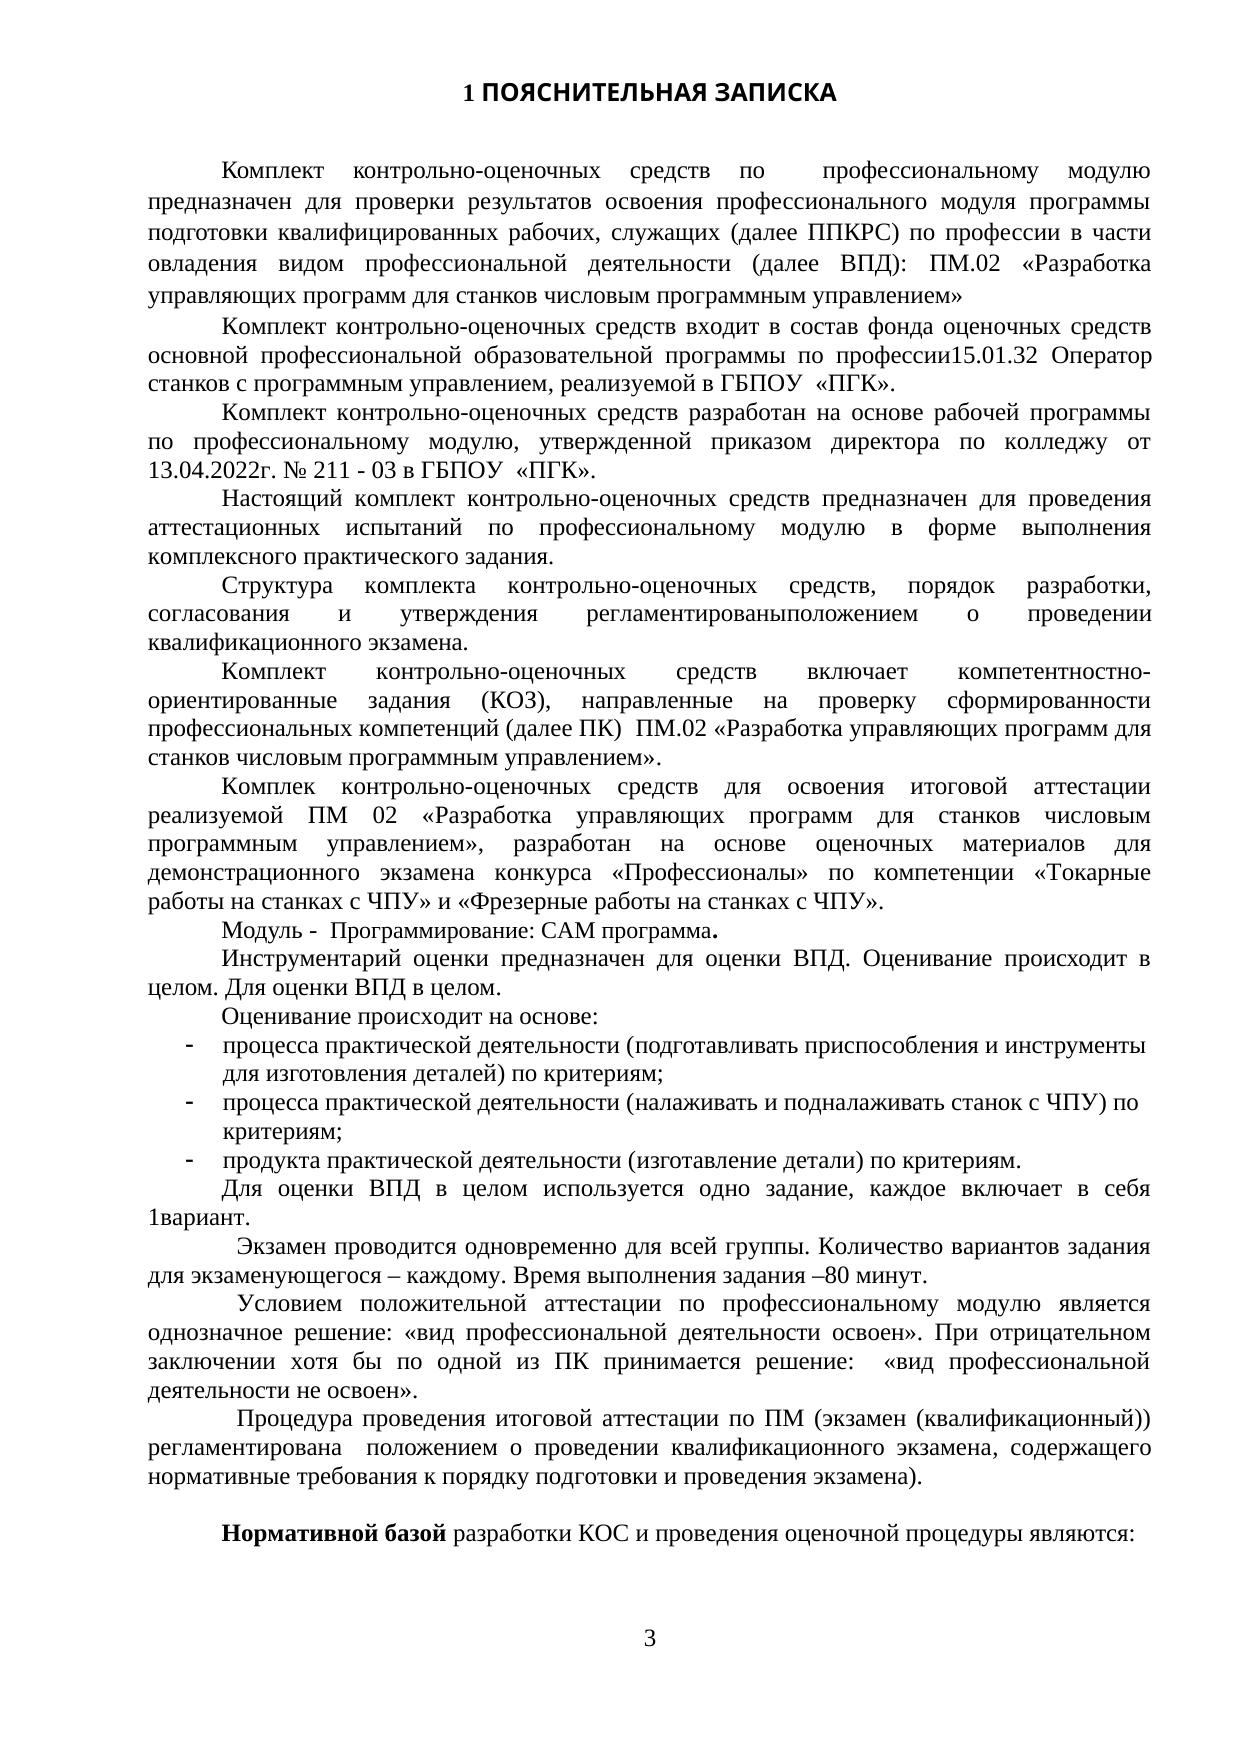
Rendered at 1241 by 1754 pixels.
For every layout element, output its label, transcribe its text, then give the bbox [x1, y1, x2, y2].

list продукта практической деятельности (изготавление детали) по критериям. [185, 1145, 1152, 1173]
text 1 Пояснительная записка [148, 75, 1152, 109]
text Комплек контрольно-оценочных средств для освоения итоговой аттестации реализуемой ПМ 02 «Разработка управляющих программ для станков числовым программным управлением», разработан на основе оценочных материалов для демонстрационного экзамена конкурса «Профессионалы» по компетенции «Токарные работы на станках с ЧПУ» и «Фрезерные работы на станках с ЧПУ». [148, 771, 1152, 915]
text Условием положительной аттестации по профессиональному модулю является однозначное решение: «вид профессиональной деятельности освоен». При отрицательном заключении хотя бы по одной из ПК принимается решение: «вид профессиональной деятельности не освоен». [148, 1288, 1152, 1403]
text Комплект контрольно-оценочных средств включает компетентностно-ориентированные задания (КОЗ), направленные на проверку сформированности профессиональных компетенций (далее ПК) ПМ.02 «Разработка управляющих программ для станков числовым программным управлением». [148, 656, 1152, 771]
text Инструментарий оценки предназначен для оценки ВПД. Оценивание происходит в целом. Для оценки ВПД в целом. [148, 943, 1152, 1001]
text Нормативной базой разработки КОС и проведения оценочной процедуры являются: [148, 1518, 1152, 1547]
text Комплект контрольно-оценочных средств разработан на основе рабочей программы по профессиональному модулю, утвержденной приказом директора по колледжу от 13.04.2022г. № 211 - 03 в ГБПОУ «ПГК». [148, 397, 1152, 483]
list процесса практической деятельности (налаживать и подналаживать станок с ЧПУ) по критериям; [185, 1087, 1152, 1145]
list процесса практической деятельности (подготавливать приспособления и инструменты для изготовления деталей) по критериям; [185, 1030, 1152, 1087]
text Комплект контрольно-оценочных средств по профессиональному модулю предназначен для проверки результатов освоения профессионального модуля программы подготовки квалифицированных рабочих, служащих (далее ППКРС) по профессии в части овладения видом профессиональной деятельности (далее ВПД): ПМ.02 «Разработка управляющих программ для станков числовым программным управлением» [148, 155, 1151, 308]
text Для оценки ВПД в целом используется одно задание, каждое включает в себя 1вариант. [148, 1173, 1152, 1231]
text Процедура проведения итоговой аттестации по ПМ (экзамен (квалификационный)) регламентирована положением о проведении квалификационного экзамена, содержащего нормативные требования к порядку подготовки и проведения экзамена). [148, 1403, 1152, 1490]
text Структура комплекта контрольно-оценочных средств, порядок разработки, согласования и утверждения регламентированыположением о проведении квалификационного экзамена. [148, 570, 1152, 656]
text Настоящий комплект контрольно-оценочных средств предназначен для проведения аттестационных испытаний по профессиональному модулю в форме выполнения комплексного практического задания. [148, 483, 1152, 570]
text Комплект контрольно-оценочных средств входит в состав фонда оценочных средств основной профессиональной образовательной программы по профессии15.01.32 Оператор станков с программным управлением, реализуемой в ГБПОУ «ПГК». [148, 311, 1152, 397]
text Экзамен проводится одновременно для всей группы. Количество вариантов задания для экзаменующегося – каждому. Время выполнения задания –80 минут. [148, 1231, 1152, 1288]
text Оценивание происходит на основе: [148, 1001, 1152, 1030]
text Модуль - Программирование: CAM программа. [148, 915, 1152, 943]
